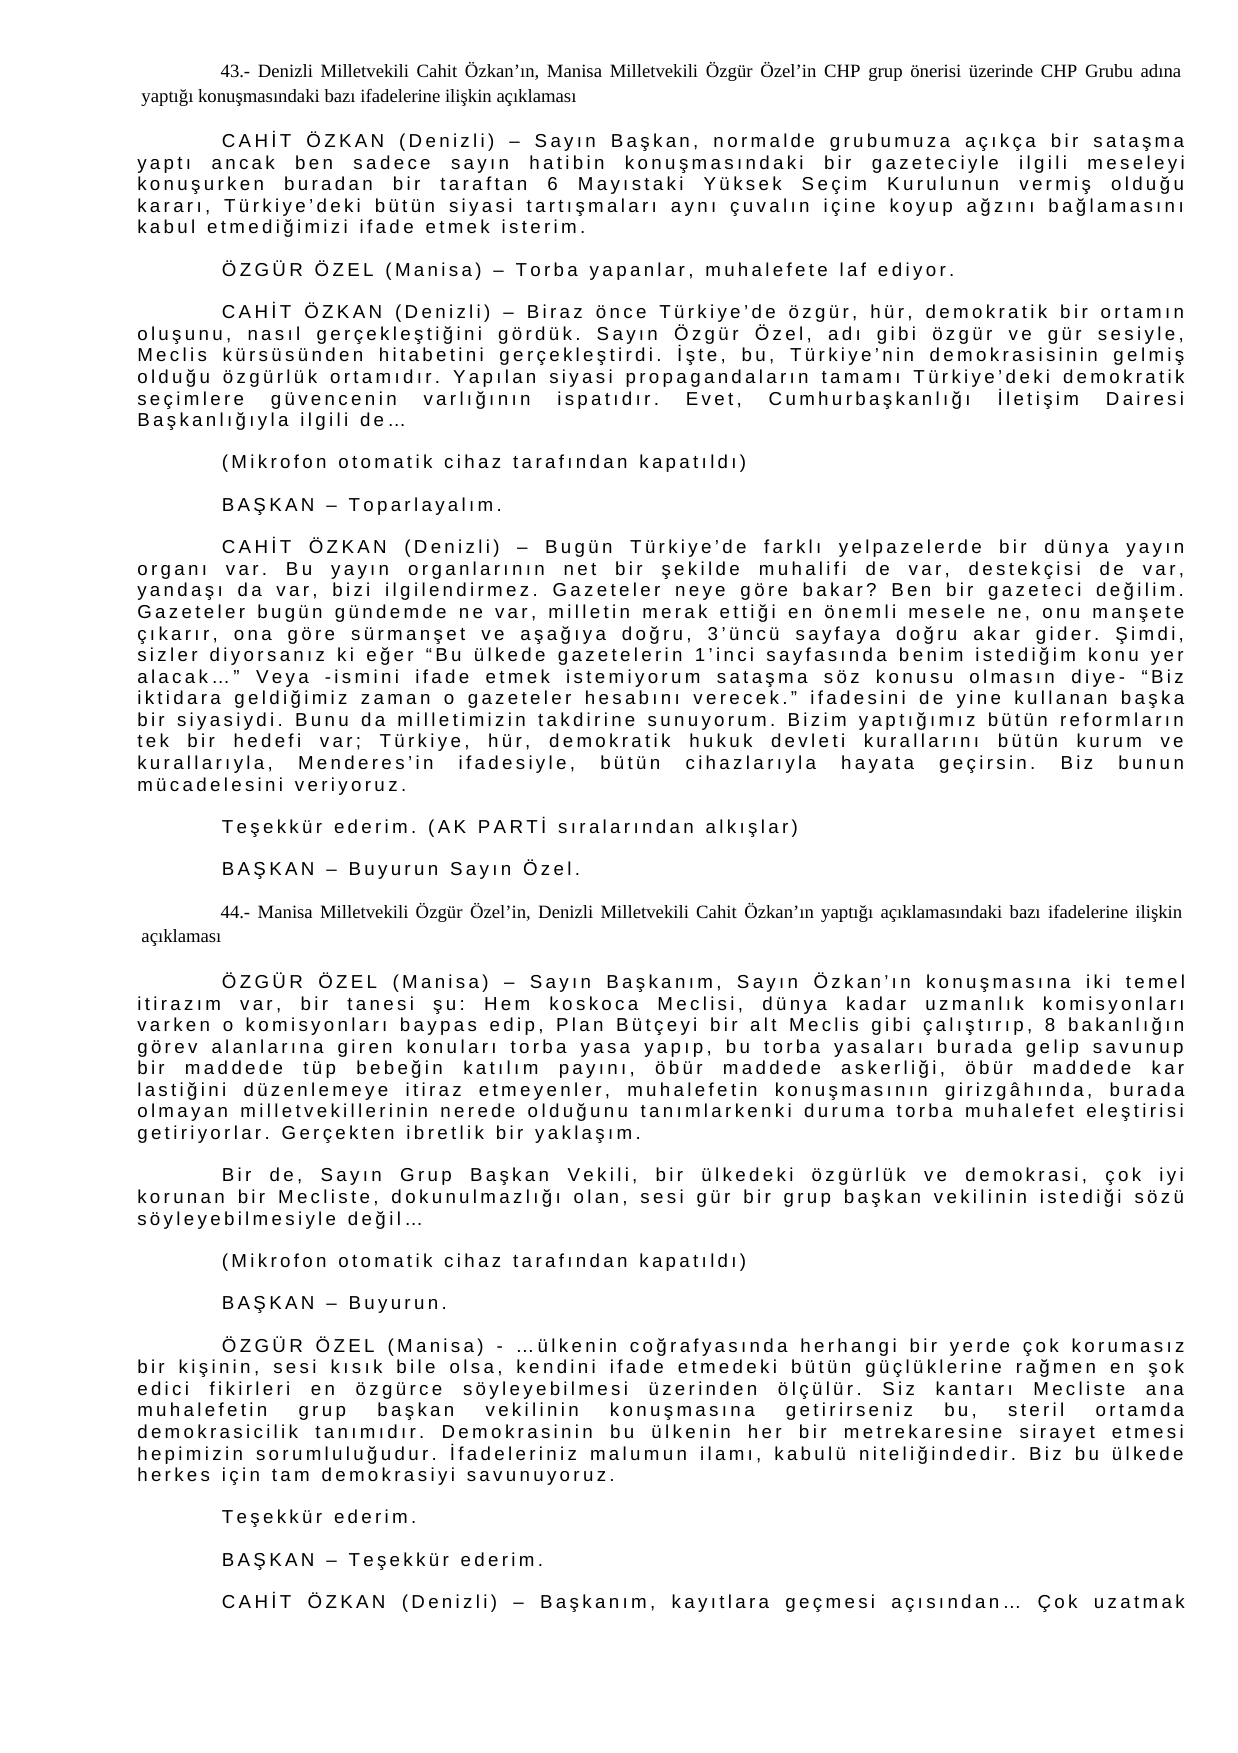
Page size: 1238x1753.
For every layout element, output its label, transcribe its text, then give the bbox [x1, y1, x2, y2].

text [137, 1591, 1186, 1613]
text BAŞKAN – Teşekkür ederim. [137, 1549, 1186, 1570]
text (Mikrofon otomatik cihaz tarafından kapatıldı) [137, 451, 1186, 473]
text Bir de, Sayın Grup Başkan Vekili, bir ülkedeki özgürlük ve demokrasi, çok iyi korunan bir Mecliste, dokunulmazlığı olan, sesi gür bir grup başkan vekilinin istediği sözü söyleyebilmesiyle değil… [137, 1164, 1186, 1229]
text CAHİT ÖZKAN (Denizli) – Biraz önce Türkiye’de özgür, hür, demokratik bir ortamın oluşunu, nasıl gerçekleştiğini gördük. Sayın Özgür Özel, adı gibi özgür ve gür sesiyle, Meclis kürsüsünden hitabetini gerçekleştirdi. İşte, bu, Türkiye’nin demokrasisinin gelmiş olduğu özgürlük ortamıdır. Yapılan siyasi propagandaların tamamı Türkiye’deki demokratik seçimlere güvencenin varlığının ispatıdır. Evet, Cumhurbaşkanlığı İletişim Dairesi Başkanlığıyla ilgili de… [137, 301, 1186, 431]
text ÖZGÜR ÖZEL (Manisa) – Torba yapanlar, muhalefete laf ediyor. [137, 259, 1186, 280]
text ÖZGÜR ÖZEL (Manisa) - …ülkenin coğrafyasında herhangi bir yerde çok korumasız bir kişinin, sesi kısık bile olsa, kendini ifade etmedeki bütün güçlüklerine rağmen en şok edici fikirleri en özgürce söyleyebilmesi üzerinden ölçülür. Siz kantarı Mecliste ana muhalefetin grup başkan vekilinin konuşmasına getirirseniz bu, steril ortamda demokrasicilik tanımıdır. Demokrasinin bu ülkenin her bir metrekaresine sirayet etmesi hepimizin sorumluluğudur. İfadeleriniz malumun ilamı, kabulü niteliğindedir. Biz bu ülkede herkes için tam demokrasiyi savunuyoruz. [137, 1334, 1186, 1486]
text ÖZGÜR ÖZEL (Manisa) – Sayın Başkanım, Sayın Özkan’ın konuşmasına iki temel itirazım var, bir tanesi şu: Hem koskoca Meclisi, dünya kadar uzmanlık komisyonları varken o komisyonları baypas edip, Plan Bütçeyi bir alt Meclis gibi çalıştırıp, 8 bakanlığın görev alanlarına giren konuları torba yasa yapıp, bu torba yasaları burada gelip savunup bir maddede tüp bebeğin katılım payını, öbür maddede askerliği, öbür maddede kar lastiğini düzenlemeye itiraz etmeyenler, muhalefetin konuşmasının girizgâhında, burada olmayan milletvekillerinin nerede olduğunu tanımlarkenki duruma torba muhalefet eleştirisi getiriyorlar. Gerçekten ibretlik bir yaklaşım. [137, 971, 1186, 1143]
text BAŞKAN – Toparlayalım. [137, 494, 1186, 515]
text Teşekkür ederim. [137, 1506, 1186, 1528]
text CAHİT ÖZKAN (Denizli) – Sayın Başkan, normalde grubumuza açıkça bir sataşma yaptı ancak ben sadece sayın hatibin konuşmasındaki bir gazeteciyle ilgili meseleyi konuşurken buradan bir taraftan 6 Mayıstaki Yüksek Seçim Kurulunun vermiş olduğu kararı, Türkiye’deki bütün siyasi tartışmaları aynı çuvalın içine koyup ağzını bağlamasını kabul etmediğimizi ifade etmek isterim. [137, 130, 1186, 238]
text BAŞKAN – Buyurun Sayın Özel. [137, 858, 1186, 880]
text 43.- Denizli Milletvekili Cahit Özkan’ın, Manisa Milletvekili Özgür Özel’in CHP grup önerisi üzerinde CHP Grubu adına yaptığı konuşmasındaki bazı ifadelerine ilişkin açıklaması [141, 60, 1184, 106]
text BAŞKAN – Buyurun. [137, 1292, 1186, 1314]
text CAHİT ÖZKAN (Denizli) – Bugün Türkiye’de farklı yelpazelerde bir dünya yayın organı var. Bu yayın organlarının net bir şekilde muhalifi de var, destekçisi de var, yandaşı da var, bizi ilgilendirmez. Gazeteler neye göre bakar? Ben bir gazeteci değilim. Gazeteler bugün gündemde ne var, milletin merak ettiği en önemli mesele ne, onu manşete çıkarır, ona göre sürmanşet ve aşağıya doğru, 3’üncü sayfaya doğru akar gider. Şimdi, sizler diyorsanız ki eğer “Bu ülkede gazetelerin 1’inci sayfasında benim istediğim konu yer alacak…” Veya -ismini ifade etmek istemiyorum sataşma söz konusu olmasın diye- “Biz iktidara geldiğimiz zaman o gazeteler hesabını verecek.” ifadesini de yine kullanan başka bir siyasiydi. Bunu da milletimizin takdirine sunuyorum. Bizim yaptığımız bütün reformların tek bir hedefi var; Türkiye, hür, demokratik hukuk devleti kurallarını bütün kurum ve kurallarıyla, Menderes’in ifadesiyle, bütün cihazlarıyla hayata geçirsin. Biz bunun mücadelesini veriyoruz. [137, 536, 1186, 795]
text Teşekkür ederim. (AK PARTİ sıralarından alkışlar) [137, 816, 1186, 837]
text 44.- Manisa Milletvekili Özgür Özel’in, Denizli Milletvekili Cahit Özkan’ın yaptığı açıklamasındaki bazı ifadelerine ilişkin açıklaması [141, 901, 1184, 947]
text (Mikrofon otomatik cihaz tarafından kapatıldı) [137, 1250, 1186, 1271]
